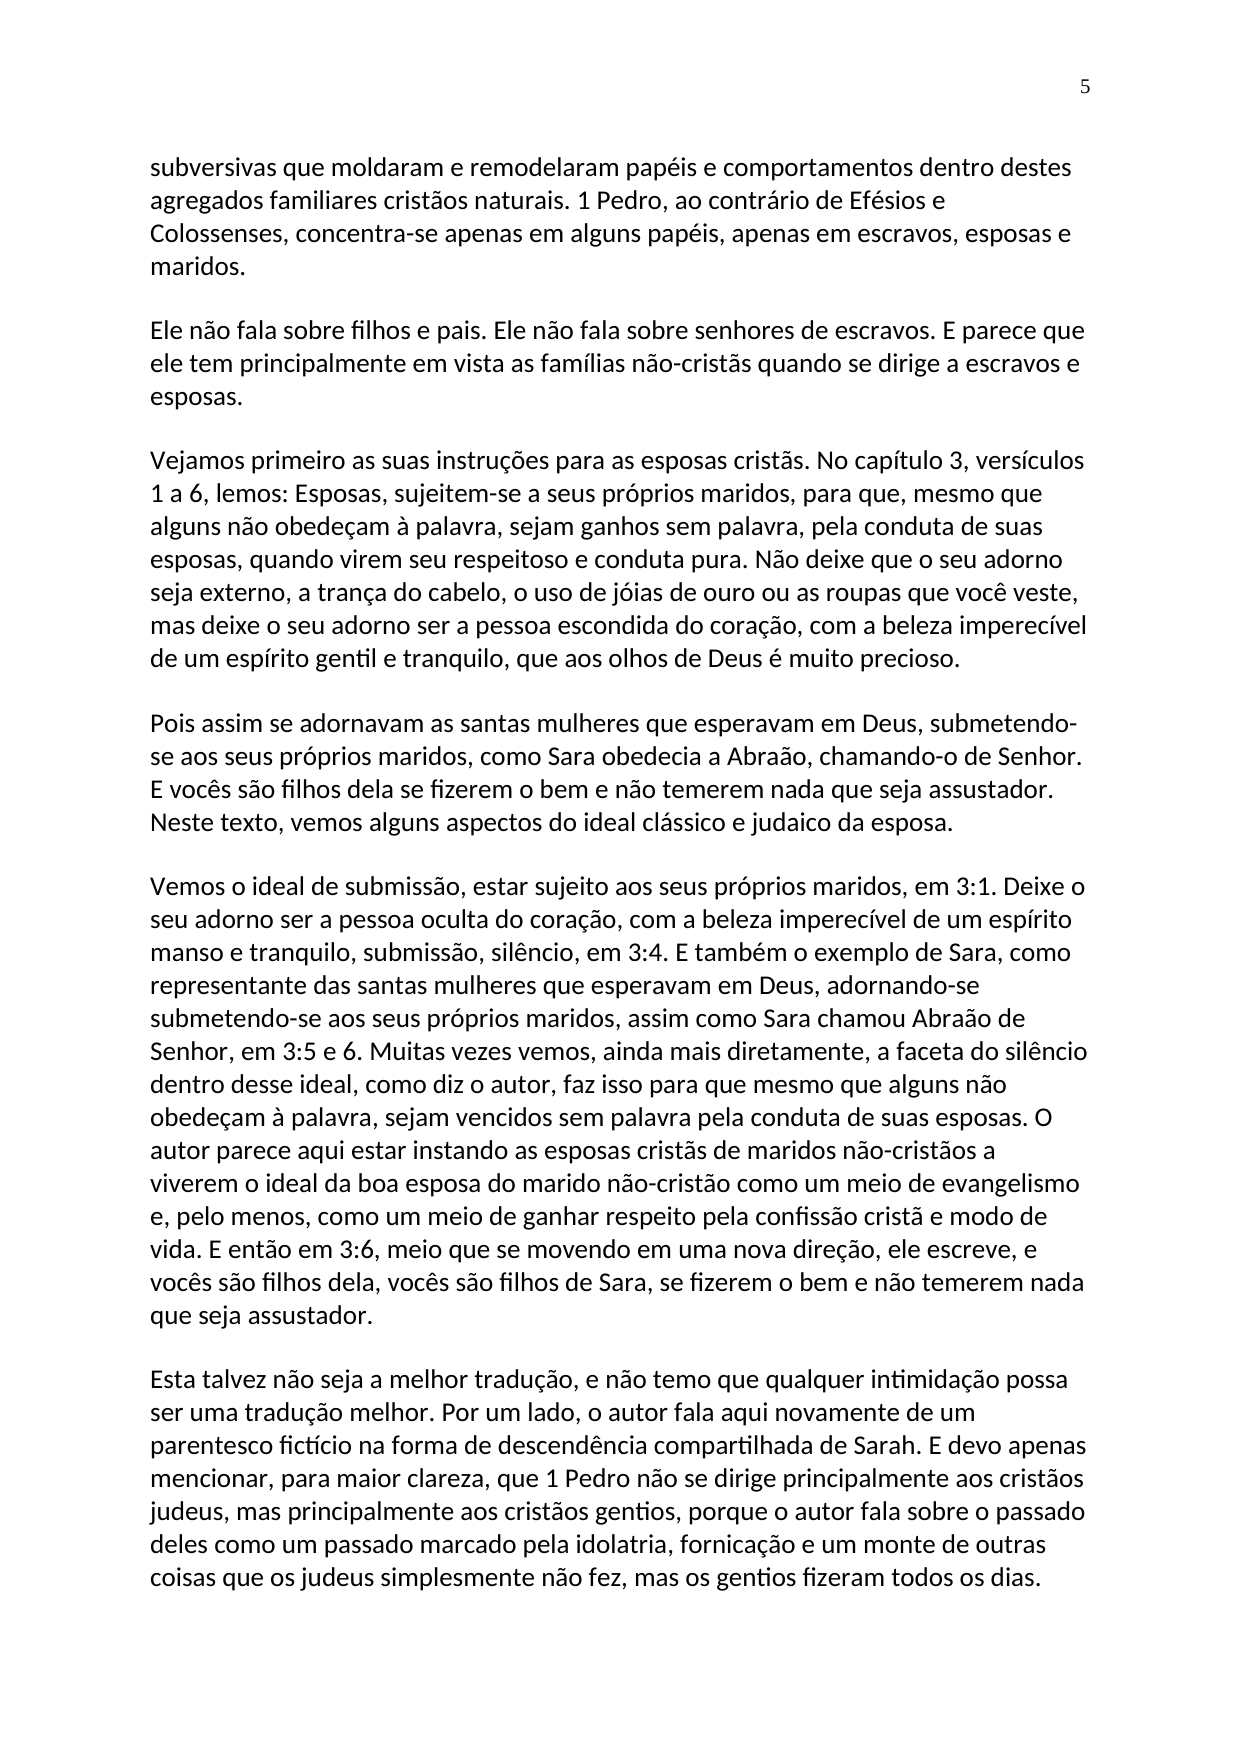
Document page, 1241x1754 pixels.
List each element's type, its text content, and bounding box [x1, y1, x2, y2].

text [150, 150, 1090, 282]
text Pois assim se adornavam as santas mulheres que esperavam em Deus, submetendo-se aos seus próprios maridos, como Sara obedecia a Abraão, chamando-o de Senhor. E vocês são filhos dela se fizerem o bem e não temerem nada que seja assustador. Neste texto, vemos alguns aspectos do ideal clássico e judaico da esposa. [150, 706, 1090, 838]
text Vejamos primeiro as suas instruções para as esposas cristãs. No capítulo 3, versículos 1 a 6, lemos: Esposas, sujeitem-se a seus próprios maridos, para que, mesmo que alguns não obedeçam à palavra, sejam ganhos sem palavra, pela conduta de suas esposas, quando virem seu respeitoso e conduta pura. Não deixe que o seu adorno seja externo, a trança do cabelo, o uso de jóias de ouro ou as roupas que você veste, mas deixe o seu adorno ser a pessoa escondida do coração, com a beleza imperecível de um espírito gentil e tranquilo, que aos olhos de Deus é muito precioso. [150, 443, 1090, 674]
text Vemos o ideal de submissão, estar sujeito aos seus próprios maridos, em 3:1. Deixe o seu adorno ser a pessoa oculta do coração, com a beleza imperecível de um espírito manso e tranquilo, submissão, silêncio, em 3:4. E também o exemplo de Sara, como representante das santas mulheres que esperavam em Deus, adornando-se submetendo-se aos seus próprios maridos, assim como Sara chamou Abraão de Senhor, em 3:5 e 6. Muitas vezes vemos, ainda mais diretamente, a faceta do silêncio dentro desse ideal, como diz o autor, faz isso para que mesmo que alguns não obedeçam à palavra, sejam vencidos sem palavra pela conduta de suas esposas. O autor parece aqui estar instando as esposas cristãs de maridos não-cristãos a viverem o ideal da boa esposa do marido não-cristão como um meio de evangelismo e, pelo menos, como um meio de ganhar respeito pela confissão cristã e modo de vida. E então em 3:6, meio que se movendo em uma nova direção, ele escreve, e vocês são filhos dela, vocês são filhos de Sara, se fizerem o bem e não temerem nada que seja assustador. [150, 869, 1090, 1331]
text Ele não fala sobre filhos e pais. Ele não fala sobre senhores de escravos. E parece que ele tem principalmente em vista as famílias não-cristãs quando se dirige a escravos e esposas. [150, 313, 1090, 412]
text Esta talvez não seja a melhor tradução, e não temo que qualquer intimidação possa ser uma tradução melhor. Por um lado, o autor fala aqui novamente de um parentesco fictício na forma de descendência compartilhada de Sarah. E devo apenas mencionar, para maior clareza, que 1 Pedro não se dirige principalmente aos cristãos judeus, mas principalmente aos cristãos gentios, porque o autor fala sobre o passado deles como um passado marcado pela idolatria, fornicação e um monte de outras coisas que os judeus simplesmente não fez, mas os gentios fizeram todos os dias. [150, 1362, 1090, 1593]
